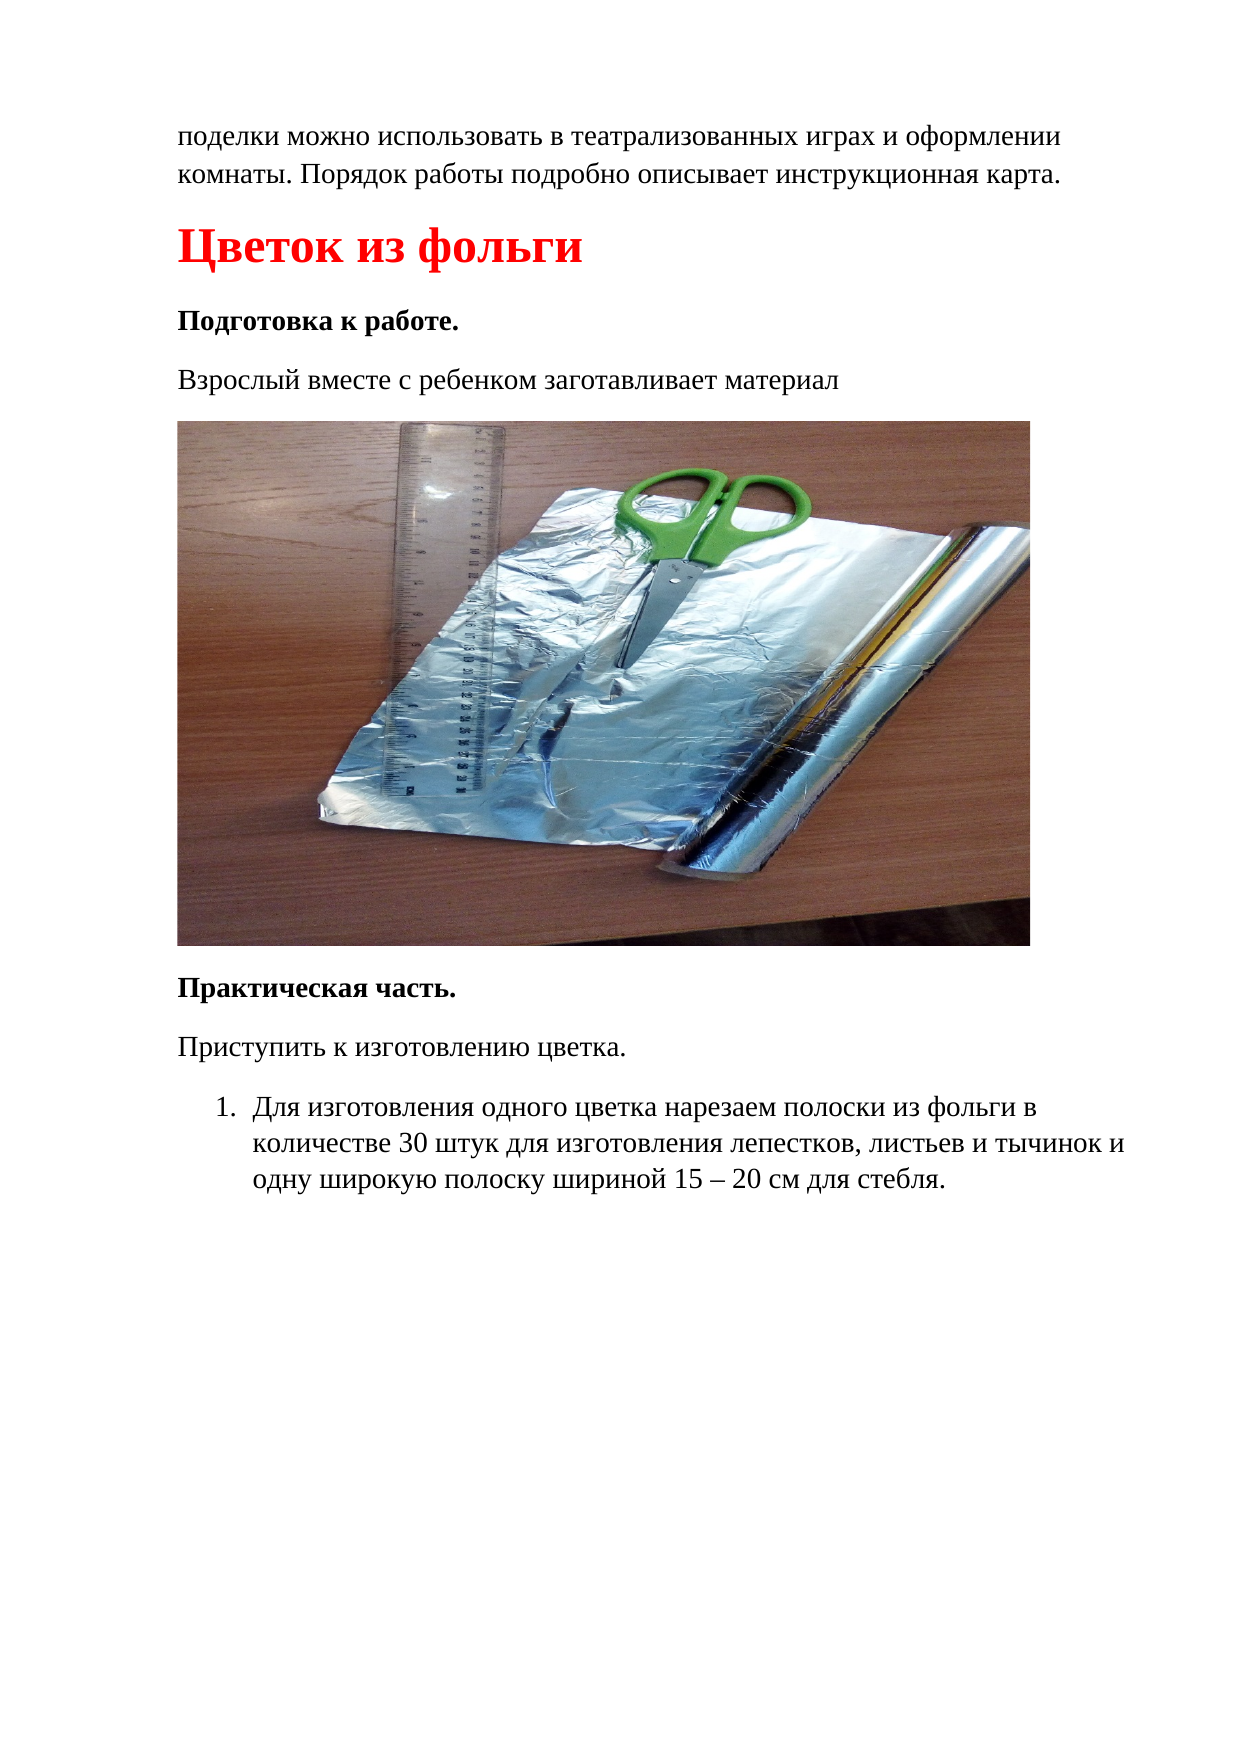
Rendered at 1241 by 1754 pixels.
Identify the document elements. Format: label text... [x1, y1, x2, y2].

picture [177, 421, 1031, 946]
list Для изготовления одного цветка нарезаем полоски из фольги в количестве 30 штук для изготовления лепестков, листьев и тычинок и одну широкую полоску шириной 15 – 20 см для стебля. [215, 1089, 1152, 1195]
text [177, 118, 1152, 190]
text Практическая часть. [177, 970, 1152, 1004]
text Приступить к изготовлению цветка. [177, 1029, 1152, 1063]
text Взрослый вместе с ребенком заготавливает материал [177, 362, 1152, 396]
text Подготовка к работе. [177, 303, 1152, 336]
text Цветок из фольги [177, 216, 1152, 273]
